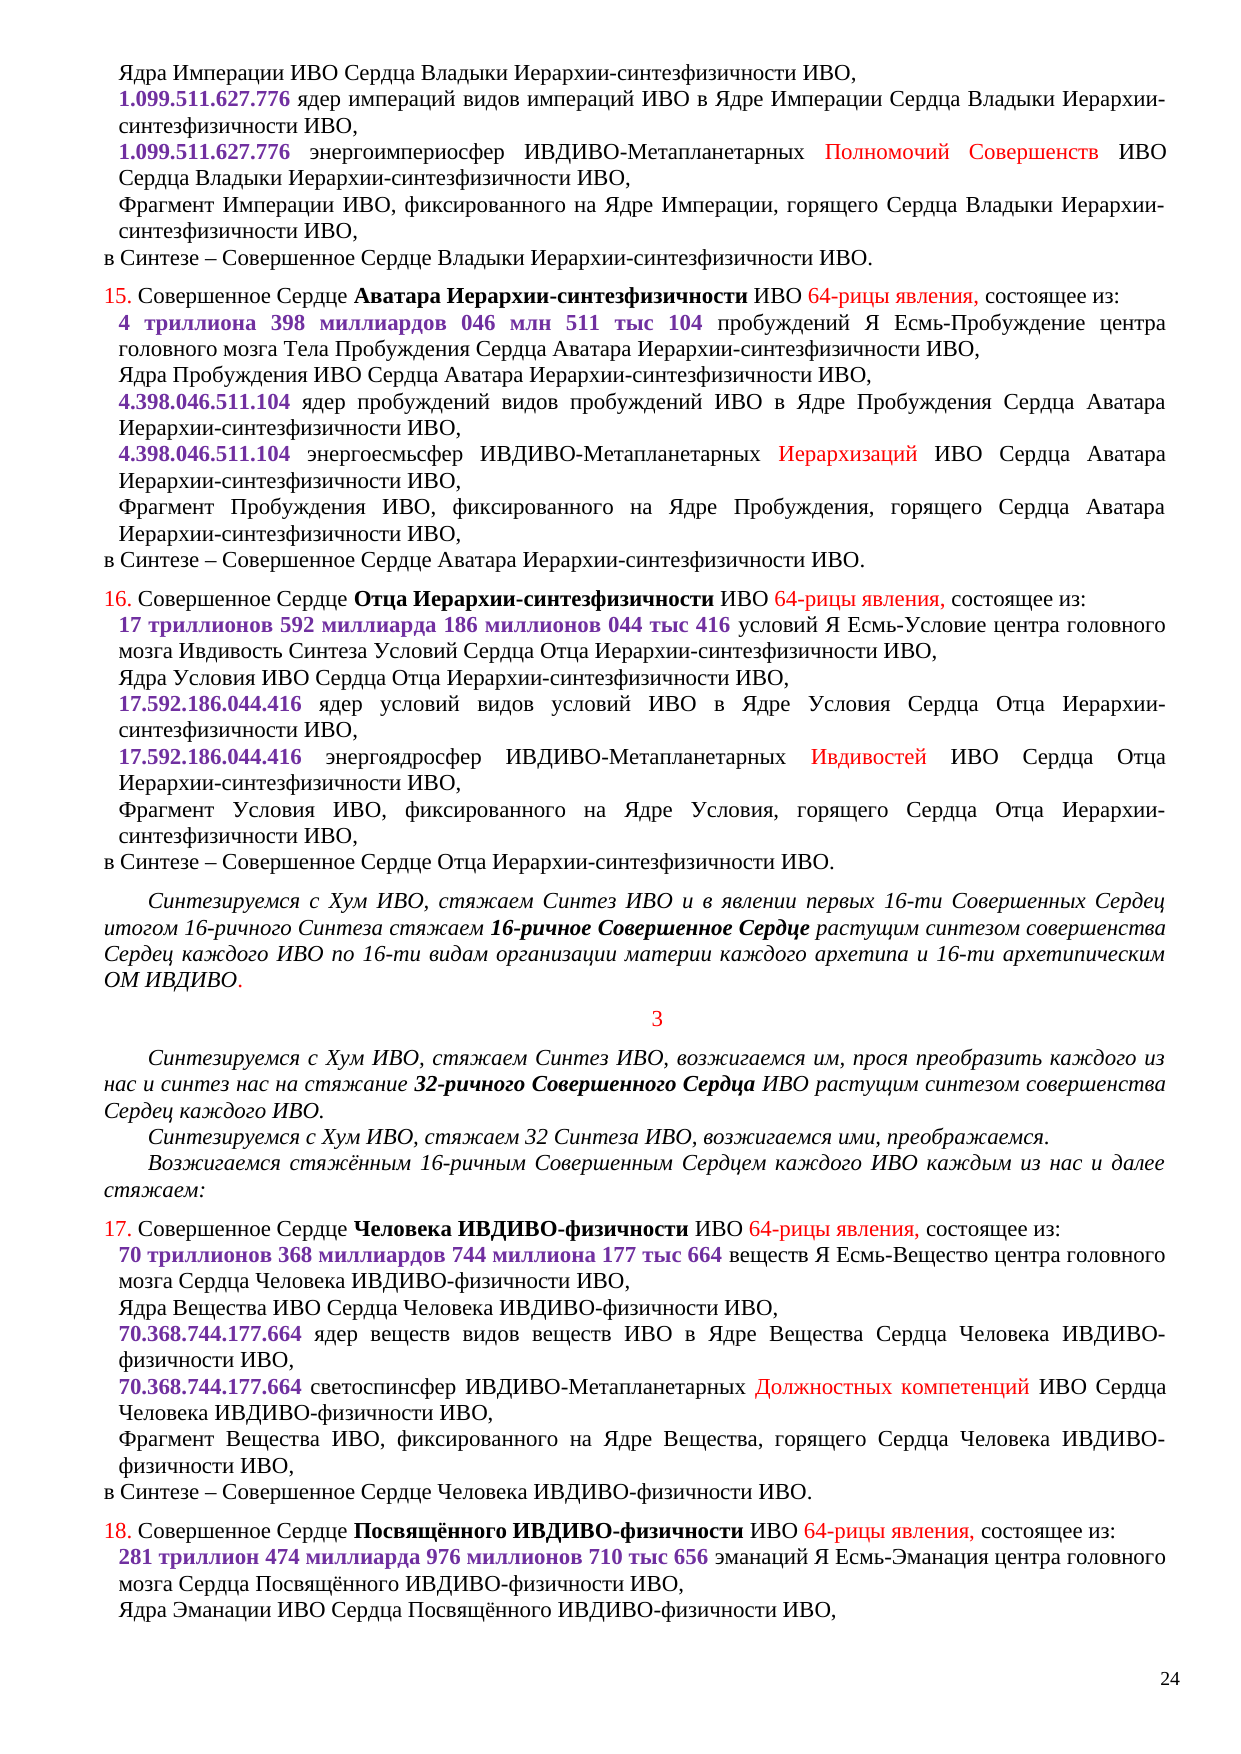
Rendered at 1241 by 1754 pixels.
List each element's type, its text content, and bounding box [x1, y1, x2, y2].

text 16. Совершенное Сердце Отца Иерархии-синтезфизичности ИВО 64-рицы явления, состоящее из: [103, 585, 1167, 611]
text 17 триллионов 592 миллиарда 186 миллионов 044 тыс 416 условий Я Есмь-Условие центра головного мозга Ивдивость Синтеза Условий Сердца Отца Иерархии-синтезфизичности ИВО, [118, 611, 1167, 664]
text Фрагмент Условия ИВО, фиксированного на Ядре Условия, горящего Сердца Отца Иерархии-синтезфизичности ИВО, [118, 796, 1167, 848]
text в Синтезе – Совершенное Сердце Человека ИВДИВО-физичности ИВО. [103, 1478, 1167, 1504]
text 1.099.511.627.776 ядер импераций видов импераций ИВО в Ядре Имперации Сердца Владыки Иерархии-синтезфизичности ИВО, [118, 85, 1167, 138]
text Ядра Вещества ИВО Сердца Человека ИВДИВО-физичности ИВО, [118, 1294, 1167, 1320]
text Ядра Имперации ИВО Сердца Владыки Иерархии-синтезфизичности ИВО, [118, 59, 1167, 85]
text 70.368.744.177.664 ядер веществ видов веществ ИВО в Ядре Вещества Сердца Человека ИВДИВО-физичности ИВО, [118, 1320, 1167, 1373]
text в Синтезе – Совершенное Сердце Аватара Иерархии-синтезфизичности ИВО. [103, 546, 1167, 572]
text 281 триллион 474 миллиарда 976 миллионов 710 тыс 656 эманаций Я Есмь-Эманация центра головного мозга Сердца Посвящённого ИВДИВО-физичности ИВО, [118, 1543, 1167, 1596]
text Фрагмент Пробуждения ИВО, фиксированного на Ядре Пробуждения, горящего Сердца Аватара Иерархии-синтезфизичности ИВО, [118, 493, 1167, 546]
text 17.592.186.044.416 энергоядросфер ИВДИВО-Метапланетарных Ивдивостей ИВО Сердца Отца Иерархии-синтезфизичности ИВО, [118, 743, 1167, 796]
text в Синтезе – Совершенное Сердце Владыки Иерархии-синтезфизичности ИВО. [103, 243, 1167, 270]
text в Синтезе – Совершенное Сердце Отца Иерархии-синтезфизичности ИВО. [103, 848, 1167, 875]
text Фрагмент Имперации ИВО, фиксированного на Ядре Имперации, горящего Сердца Владыки Иерархии-синтезфизичности ИВО, [118, 191, 1167, 243]
text 18. Совершенное Сердце Посвящённого ИВДИВО-физичности ИВО 64-рицы явления, состоящее из: [103, 1517, 1167, 1543]
text 15. Совершенное Сердце Аватара Иерархии-синтезфизичности ИВО 64-рицы явления, состоящее из: [103, 282, 1167, 309]
text Синтезируемся с Хум ИВО, стяжаем 32 Синтеза ИВО, возжигаемся ими, преображаемся. [103, 1123, 1167, 1149]
text Ядра Пробуждения ИВО Сердца Аватара Иерархии-синтезфизичности ИВО, [118, 361, 1167, 388]
text Синтезируемся с Хум ИВО, стяжаем Синтез ИВО и в явлении первых 16-ти Совершенных Сердец итогом 16-ричного Синтеза стяжаем 16-ричное Совершенное Сердце растущим синтезом совершенства Сердец каждого ИВО по 16-ти видам организации материи каждого архетипа и 16-ти архетипическим ОМ ИВДИВО. [103, 887, 1167, 993]
text 4.398.046.511.104 ядер пробуждений видов пробуждений ИВО в Ядре Пробуждения Сердца Аватара Иерархии-синтезфизичности ИВО, [118, 388, 1167, 441]
text 70 триллионов 368 миллиардов 744 миллиона 177 тыс 664 веществ Я Есмь-Вещество центра головного мозга Сердца Человека ИВДИВО-физичности ИВО, [118, 1241, 1167, 1294]
text 1.099.511.627.776 энергоимпериосфер ИВДИВО-Метапланетарных Полномочий Совершенств ИВО Сердца Владыки Иерархии-синтезфизичности ИВО, [118, 138, 1167, 191]
text Ядра Эманации ИВО Сердца Посвящённого ИВДИВО-физичности ИВО, [118, 1596, 1167, 1622]
text 4.398.046.511.104 энергоесмьсфер ИВДИВО-Метапланетарных Иерархизаций ИВО Сердца Аватара Иерархии-синтезфизичности ИВО, [118, 441, 1167, 493]
text Фрагмент Вещества ИВО, фиксированного на Ядре Вещества, горящего Сердца Человека ИВДИВО-физичности ИВО, [118, 1425, 1167, 1478]
text Возжигаемся стяжённым 16-ричным Совершенным Сердцем каждого ИВО каждым из нас и далее стяжаем: [103, 1149, 1167, 1202]
text 4 триллиона 398 миллиардов 046 млн 511 тыс 104 пробуждений Я Есмь-Пробуждение центра головного мозга Тела Пробуждения Сердца Аватара Иерархии-синтезфизичности ИВО, [118, 309, 1167, 361]
text Ядра Условия ИВО Сердца Отца Иерархии-синтезфизичности ИВО, [118, 664, 1167, 690]
text 3 [103, 1005, 1167, 1031]
text 17. Совершенное Сердце Человека ИВДИВО-физичности ИВО 64-рицы явления, состоящее из: [103, 1214, 1167, 1241]
text Синтезируемся с Хум ИВО, стяжаем Синтез ИВО, возжигаемся им, прося преобразить каждого из нас и синтез нас на стяжание 32-ричного Совершенного Сердца ИВО растущим синтезом совершенства Сердец каждого ИВО. [103, 1044, 1167, 1123]
text 17.592.186.044.416 ядер условий видов условий ИВО в Ядре Условия Сердца Отца Иерархии-синтезфизичности ИВО, [118, 690, 1167, 743]
text 70.368.744.177.664 светоспинсфер ИВДИВО-Метапланетарных Должностных компетенций ИВО Сердца Человека ИВДИВО-физичности ИВО, [118, 1373, 1167, 1425]
